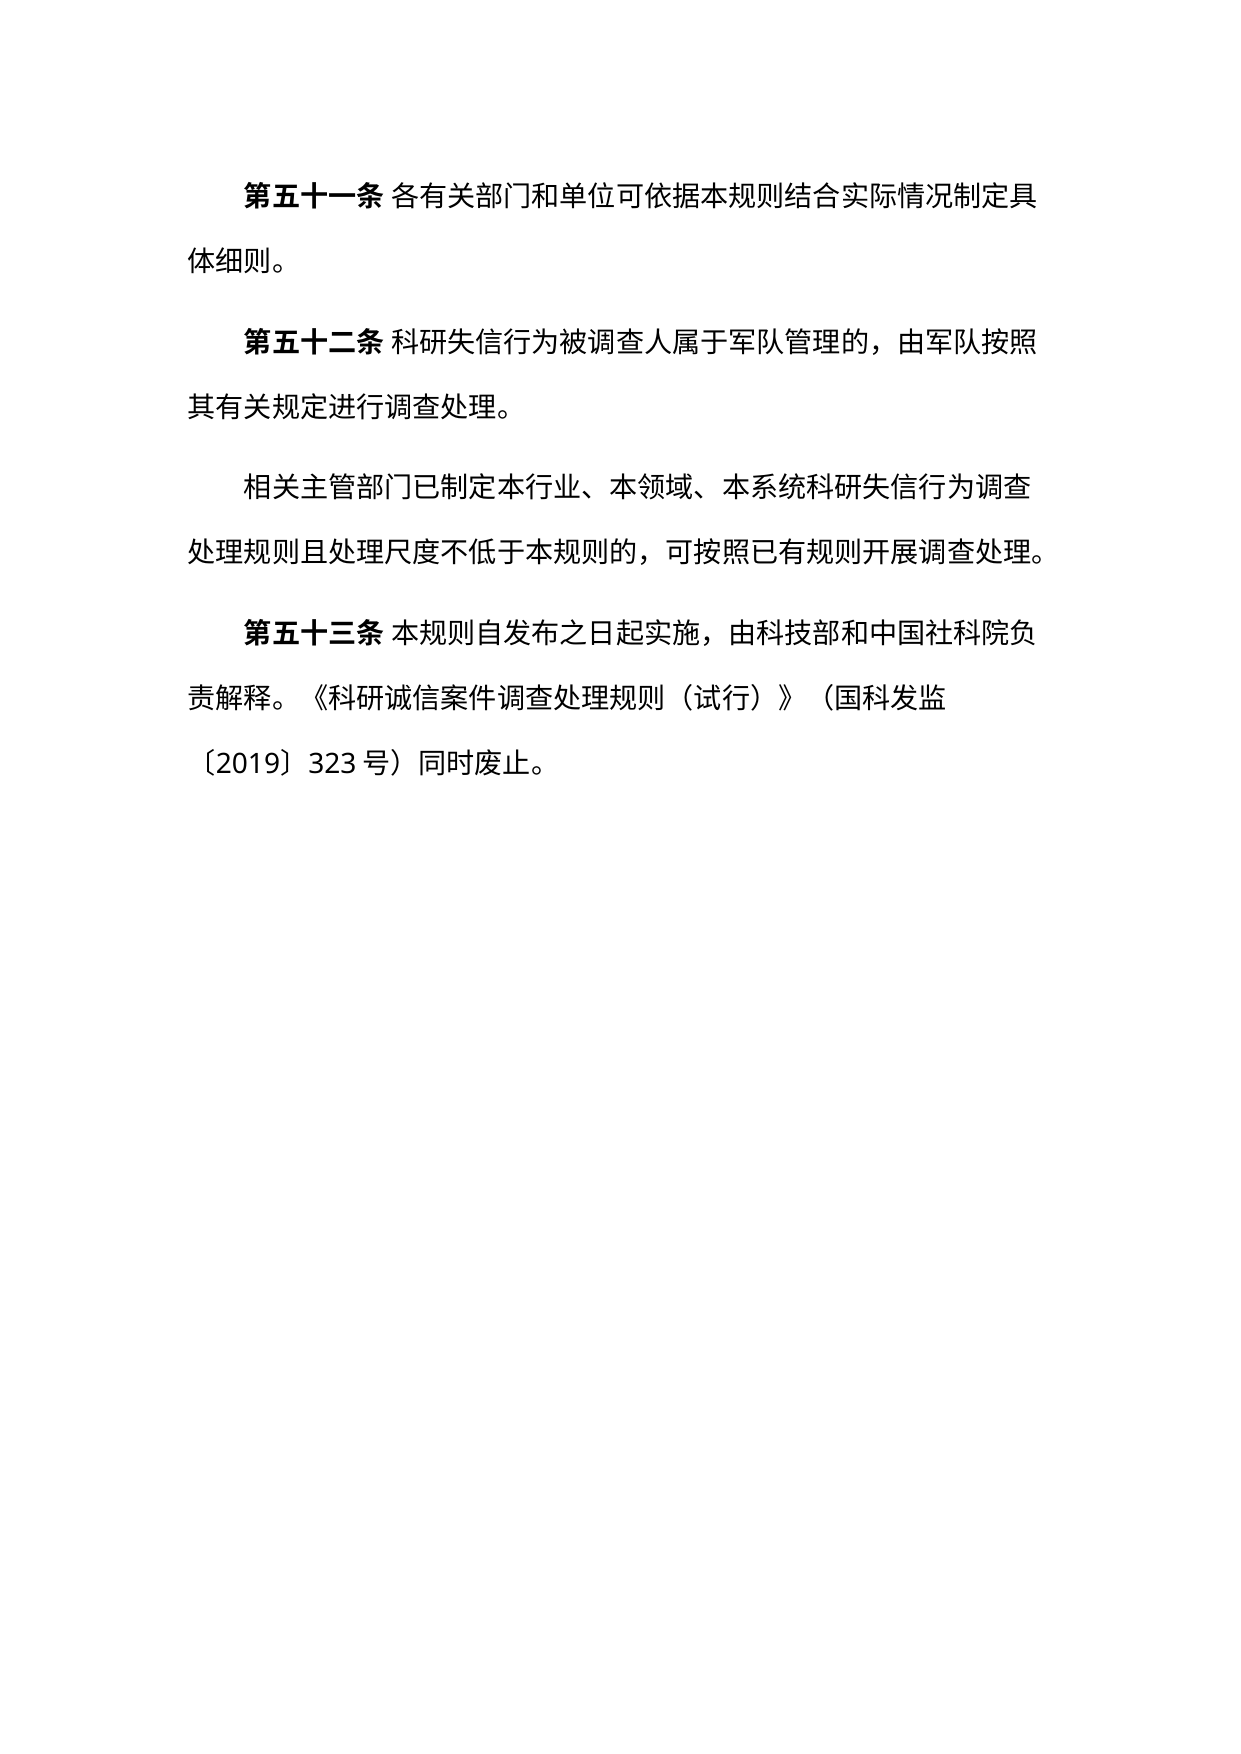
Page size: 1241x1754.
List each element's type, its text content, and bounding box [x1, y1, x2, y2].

text 第五十一条 各有关部门和单位可依据本规则结合实际情况制定具体细则。 [187, 162, 1053, 292]
text 第五十三条 本规则自发布之日起实施，由科技部和中国社科院负责解释。《科研诚信案件调查处理规则（试行）》（国科发监〔2019〕323号）同时废止。 [187, 599, 1053, 794]
text 相关主管部门已制定本行业、本领域、本系统科研失信行为调查处理规则且处理尺度不低于本规则的，可按照已有规则开展调查处理。 [187, 453, 1053, 583]
text 第五十二条 科研失信行为被调查人属于军队管理的，由军队按照其有关规定进行调查处理。 [187, 308, 1053, 438]
